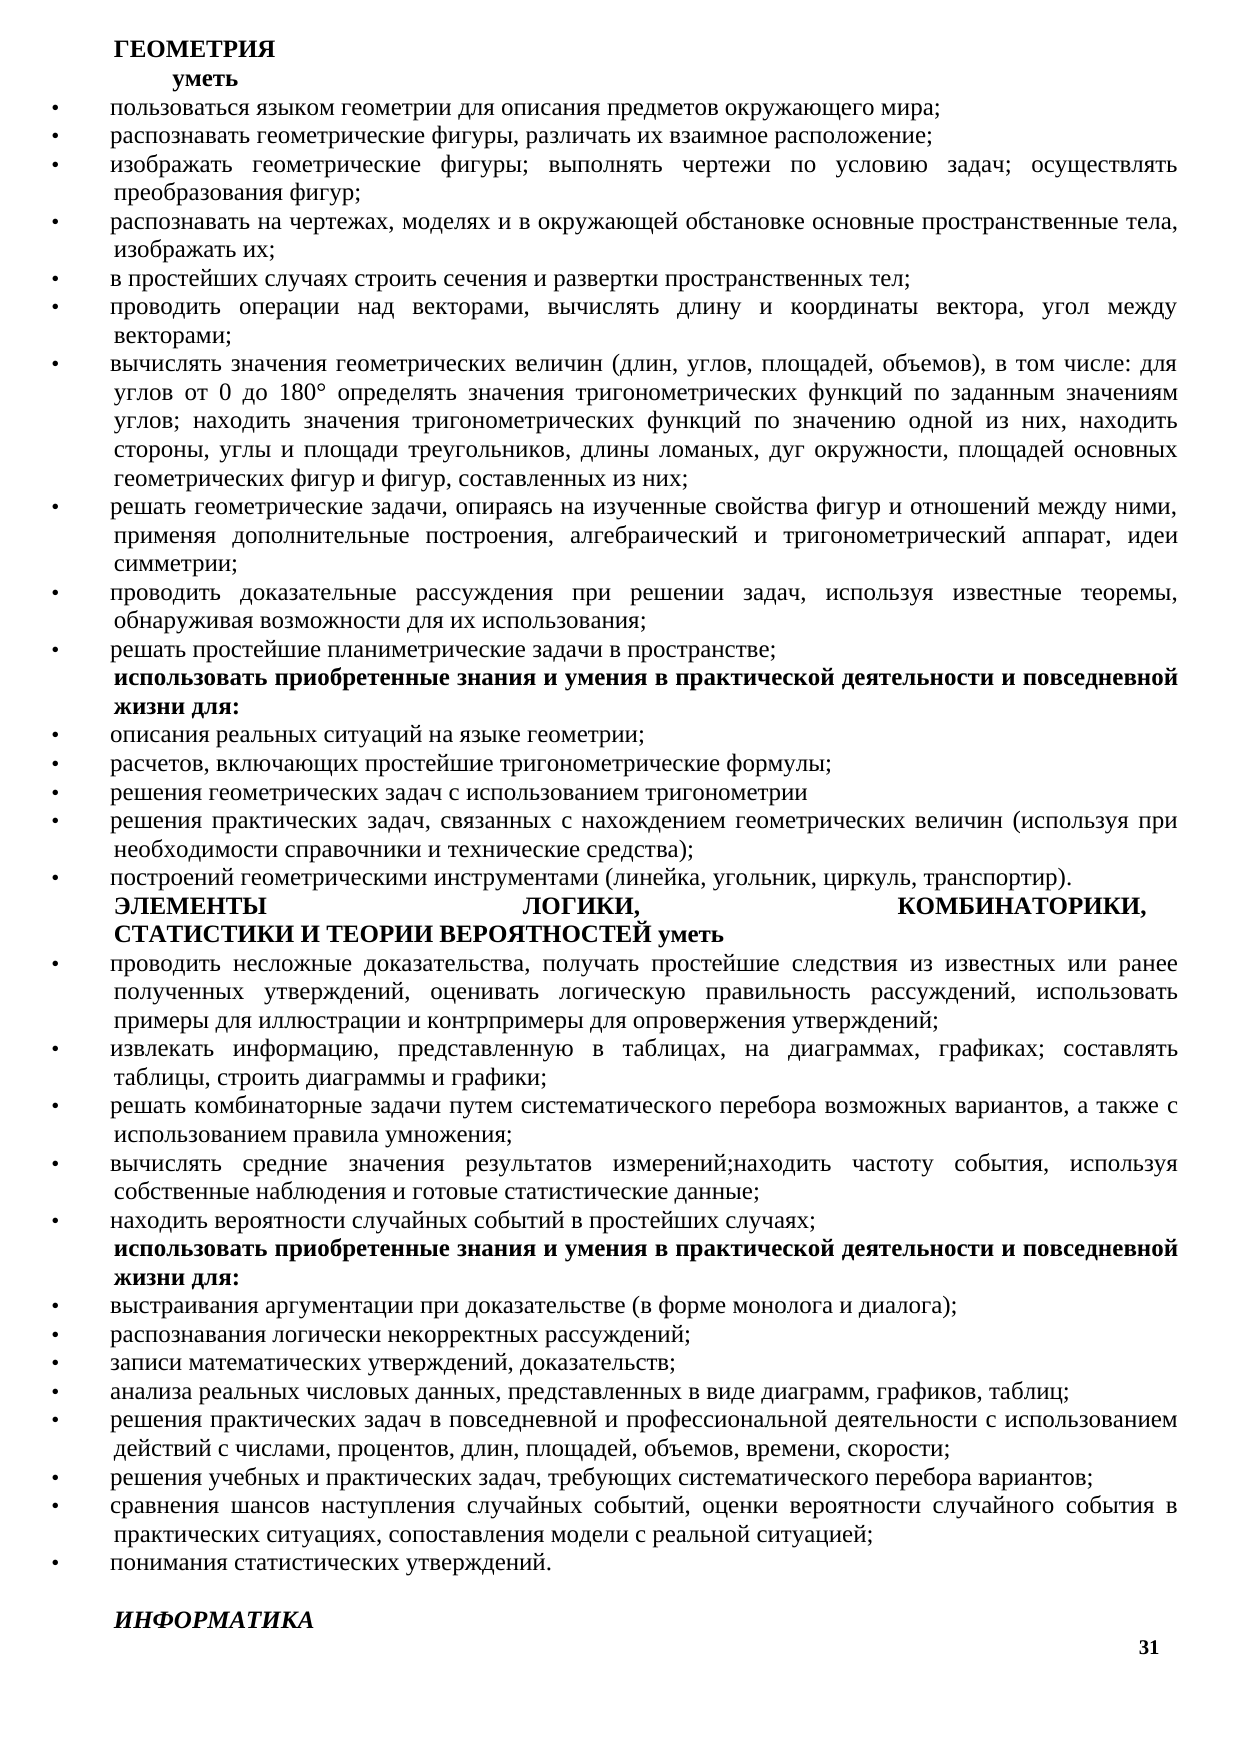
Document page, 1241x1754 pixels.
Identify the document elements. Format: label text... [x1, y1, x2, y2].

list решать комбинаторные задачи путем систематического перебора возможных вариантов, а также с использованием правила умножения; [51, 1091, 1179, 1148]
list вычислять значения геометрических величин (длин, углов, площадей, объемов), в том числе: для углов от 0 до 180° определять значения тригонометрических функций по заданным значениям углов; находить значения тригонометрических функций по значению одной из них, находить стороны, углы и площади треугольников, длины ломаных, дуг окружности, площадей основных геометрических фигур и фигур, составленных из них; [51, 349, 1179, 492]
list извлекать информацию, представленную в таблицах, на диаграммах, графиках; составлять таблицы, строить диаграммы и графики; [51, 1034, 1179, 1091]
list решения геометрических задач с использованием тригонометрии [51, 777, 1179, 806]
list построений геометрическими инструментами (линейка, угольник, циркуль, транспортир). [51, 863, 1179, 891]
list находить вероятности случайных событий в простейших случаях; [51, 1205, 1179, 1234]
text СТАТИСТИКИ И ТЕОРИИ ВЕРОЯТНОСТЕЙ уметь [114, 920, 1179, 948]
list записи математических утверждений, доказательств; [51, 1348, 1179, 1376]
text ЭЛЕМЕНТЫ ЛОГИКИ, КОМБИНАТОРИКИ, [114, 891, 1179, 920]
list описания реальных ситуаций на языке геометрии; [51, 720, 1179, 748]
list проводить операции над векторами, вычислять длину и координаты вектора, угол между векторами; [51, 292, 1179, 349]
list расчетов, включающих простейшие тригонометрические формулы; [51, 748, 1179, 777]
list решения учебных и практических задач, требующих систематического перебора вариантов; [51, 1462, 1179, 1491]
list изображать геометрические фигуры; выполнять чертежи по условию задач; осуществлять преобразования фигур; [51, 149, 1179, 206]
list понимания статистических утверждений. [51, 1548, 1179, 1576]
list анализа реальных числовых данных, представленных в виде диаграмм, графиков, таблиц; [51, 1376, 1179, 1405]
list вычислять средние значения результатов измерений;находить частоту события, используя собственные наблюдения и готовые статистические данные; [51, 1148, 1179, 1205]
list сравнения шансов наступления случайных событий, оценки вероятности случайного события в практических ситуациях, сопоставления модели с реальной ситуацией; [51, 1491, 1179, 1548]
list проводить несложные доказательства, получать простейшие следствия из известных или ранее полученных утверждений, оценивать логическую правильность рассуждений, использовать примеры для иллюстрации и контрпримеры для опровержения утверждений; [51, 948, 1179, 1034]
list решать простейшие планиметрические задачи в пространстве; [51, 634, 1179, 663]
text ГЕОМЕТРИЯ [114, 35, 1179, 63]
list распознавать геометрические фигуры, различать их взаимное расположение; [51, 121, 1179, 149]
list в простейших случаях строить сечения и развертки пространственных тел; [51, 263, 1179, 292]
text использовать приобретенные знания и умения в практической деятельности и повседневной жизни для: [114, 1234, 1179, 1291]
list пользоваться языком геометрии для описания предметов окружающего мира; [51, 92, 1179, 121]
list распознавать на чертежах, моделях и в окружающей обстановке основные пространственные тела, изображать их; [51, 206, 1179, 263]
list проводить доказательные рассуждения при решении задач, используя известные теоремы, обнаруживая возможности для их использования; [51, 577, 1179, 634]
list распознавания логически некорректных рассуждений; [51, 1319, 1179, 1348]
text ИНФОРМАТИКА [114, 1606, 1179, 1634]
list решения практических задач в повседневной и профессиональной деятельности с использованием действий с числами, процентов, длин, площадей, объемов, времени, скорости; [51, 1405, 1179, 1462]
list решать геометрические задачи, опираясь на изученные свойства фигур и отношений между ними, применяя дополнительные построения, алгебраический и тригонометрический аппарат, идеи симметрии; [51, 492, 1179, 577]
list решения практических задач, связанных с нахождением геометрических величин (используя при необходимости справочники и технические средства); [51, 806, 1179, 863]
list выстраивания аргументации при доказательстве (в форме монолога и диалога); [51, 1291, 1179, 1319]
text использовать приобретенные знания и умения в практической деятельности и повседневной жизни для: [114, 663, 1179, 720]
text уметь [172, 63, 1179, 92]
